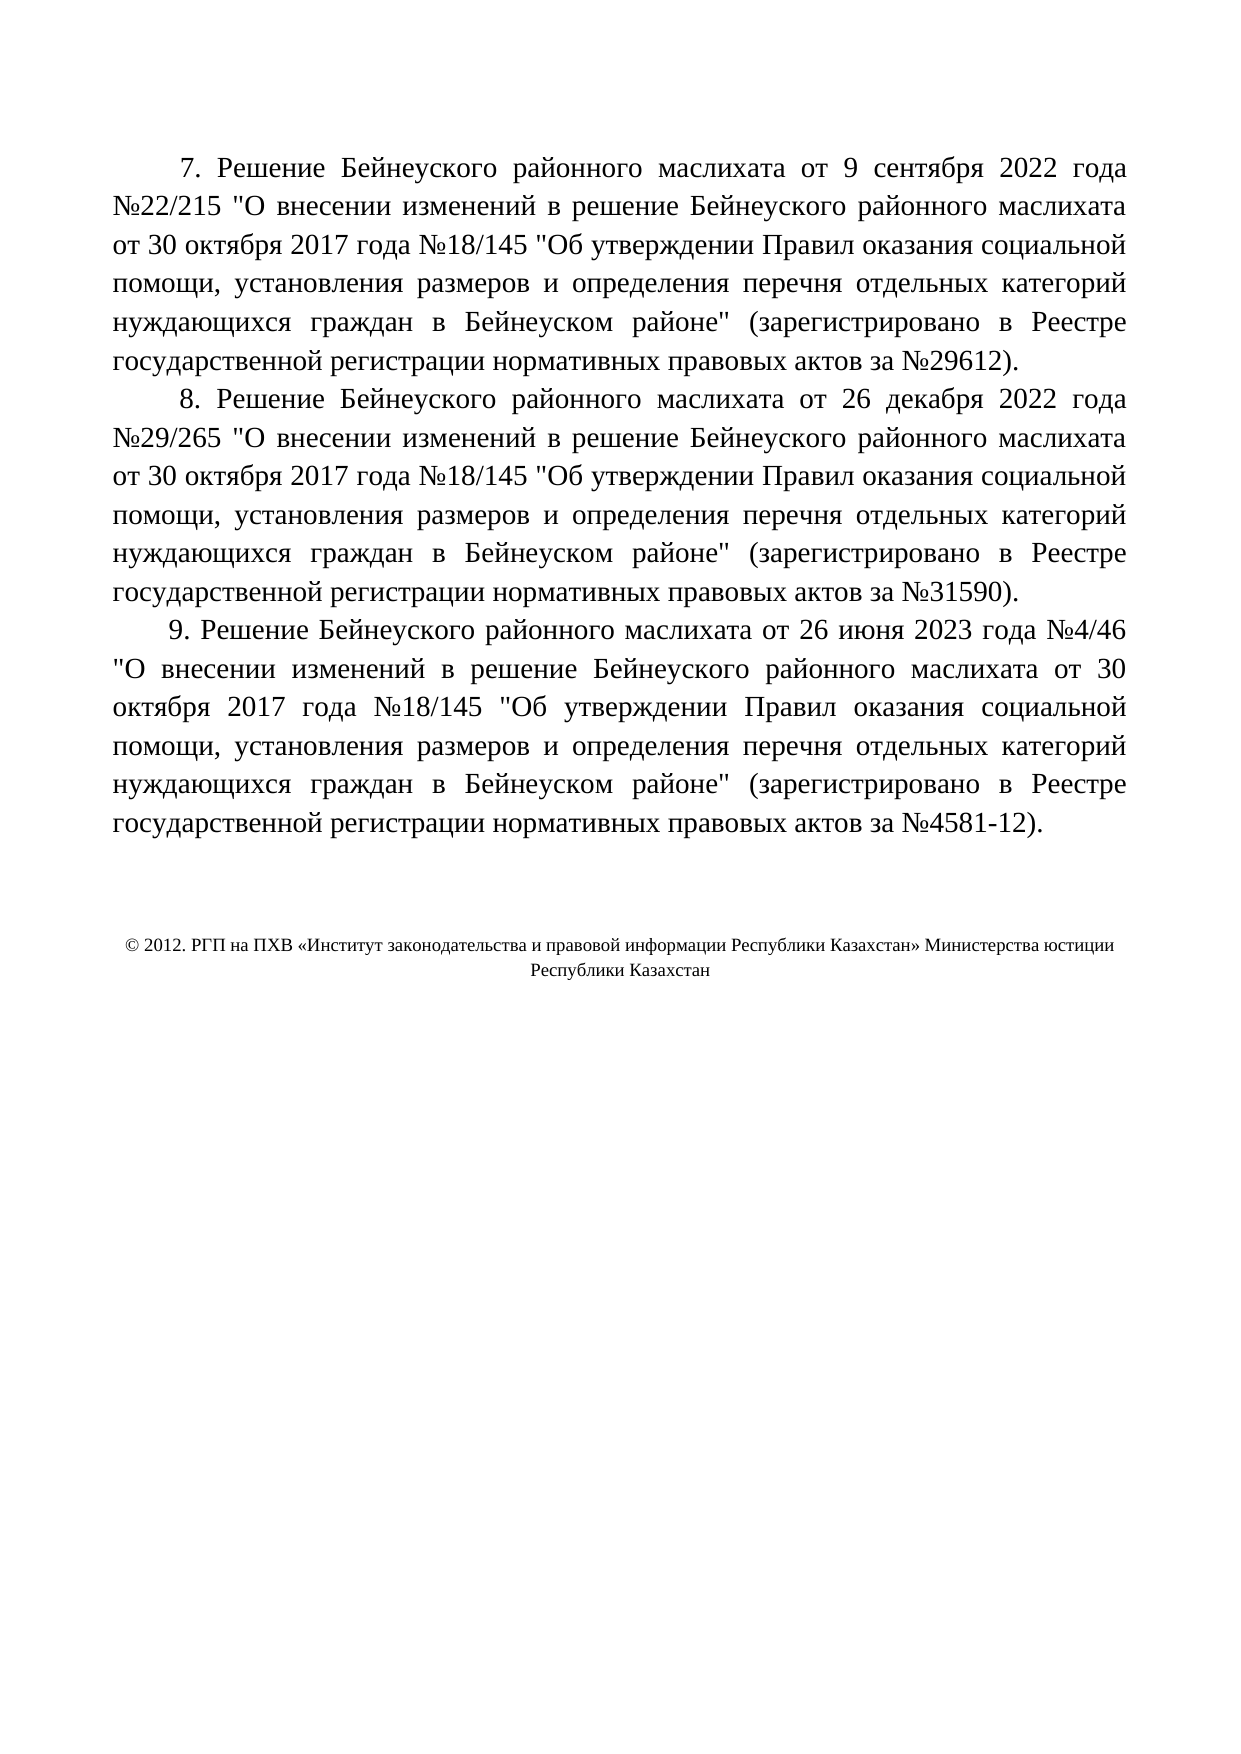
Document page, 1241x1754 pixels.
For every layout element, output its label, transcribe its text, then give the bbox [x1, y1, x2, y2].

text 7. Решение Бейнеуского районного маслихата от 9 сентября 2022 года №22/215 "О внесении изменений в решение Бейнеуского районного маслихата от 30 октября 2017 года №18/145 "Об утверждении Правил оказания социальной помощи, установления размеров и определения перечня отдельных категорий нуждающихся граждан в Бейнеуском районе" (зарегистрировано в Реестре государственной регистрации нормативных правовых актов за №29612). [112, 150, 1128, 376]
text 8. Решение Бейнеуского районного маслихата от 26 декабря 2022 года №29/265 "О внесении изменений в решение Бейнеуского районного маслихата от 30 октября 2017 года №18/145 "Об утверждении Правил оказания социальной помощи, установления размеров и определения перечня отдельных категорий нуждающихся граждан в Бейнеуском районе" (зарегистрировано в Реестре государственной регистрации нормативных правовых актов за №31590). [112, 381, 1128, 607]
text © 2012. РГП на ПХВ «Институт законодательства и правовой информации Республики Казахстан» Министерства юстиции Республики Казахстан [112, 934, 1128, 981]
text 9. Решение Бейнеуского районного маслихата от 26 июня 2023 года №4/46 "О внесении изменений в решение Бейнеуского районного маслихата от 30 октября 2017 года №18/145 "Об утверждении Правил оказания социальной помощи, установления размеров и определения перечня отдельных категорий нуждающихся граждан в Бейнеуском районе" (зарегистрировано в Реестре государственной регистрации нормативных правовых актов за №4581-12). [112, 612, 1128, 839]
